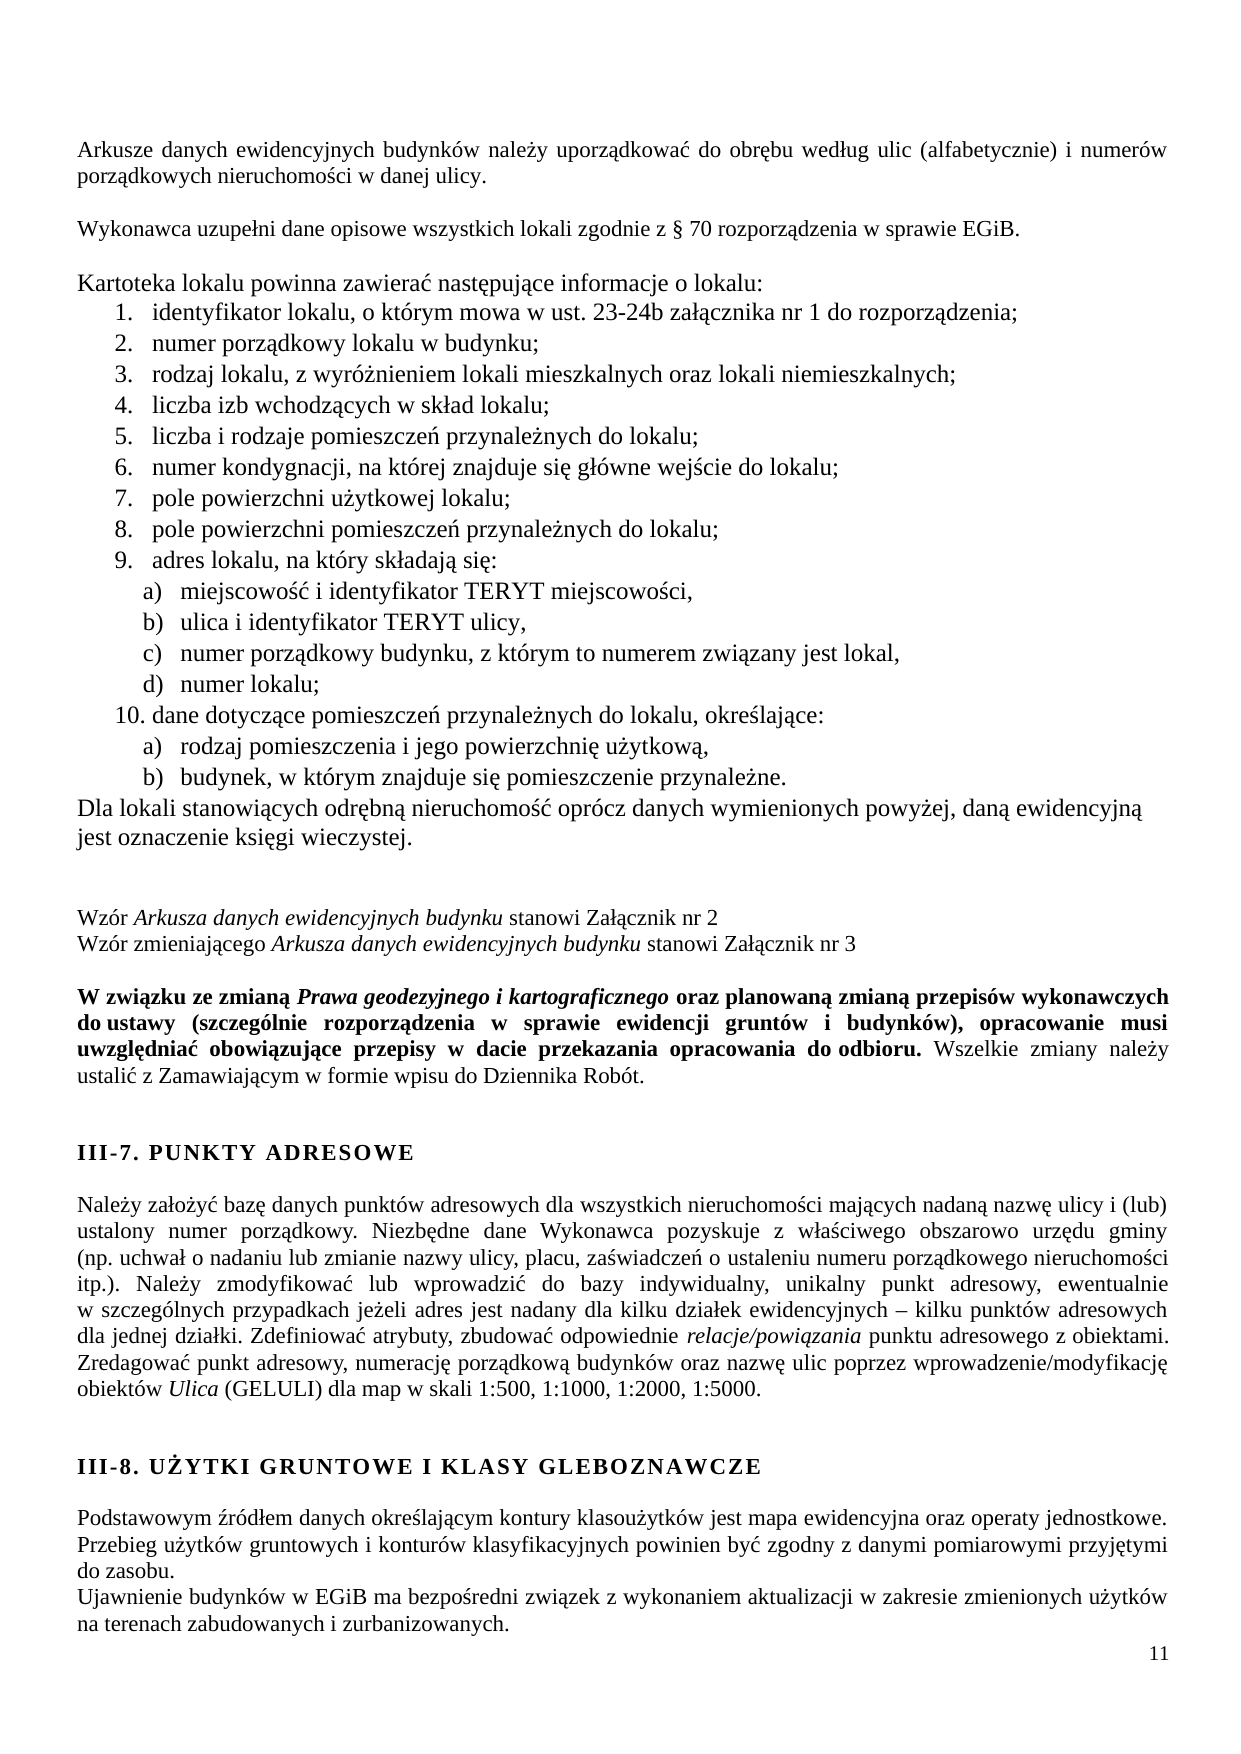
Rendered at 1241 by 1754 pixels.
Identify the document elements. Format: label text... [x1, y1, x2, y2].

text Podstawowym źródłem danych określającym kontury klasoużytków jest mapa ewidencyjna oraz operaty jednostkowe. Przebieg użytków gruntowych i konturów klasyfikacyjnych powinien być zgodny z danymi pomiarowymi przyjętymi do zasobu. [77, 1504, 1169, 1583]
list dane dotyczące pomieszczeń przynależnych do lokalu, określające: [114, 700, 1169, 729]
list liczba i rodzaje pomieszczeń przynależnych do lokalu; [114, 421, 1169, 450]
list adres lokalu, na który składają się: [114, 545, 1169, 574]
text Wzór zmieniającego Arkusza danych ewidencyjnych budynku stanowi Załącznik nr 3 [77, 930, 1169, 956]
list identyfikator lokalu, o którym mowa w ust. 23-24b załącznika nr 1 do rozporządzenia; [114, 297, 1169, 326]
text Kartoteka lokalu powinna zawierać następujące informacje o lokalu: [77, 268, 1169, 297]
text Wykonawca uzupełni dane opisowe wszystkich lokali zgodnie z § 70 rozporządzenia w sprawie EGiB. [77, 215, 1169, 242]
list rodzaj lokalu, z wyróżnieniem lokali mieszkalnych oraz lokali niemieszkalnych; [114, 359, 1169, 388]
list numer lokalu; [143, 669, 1169, 698]
list pole powierzchni użytkowej lokalu; [114, 483, 1169, 512]
list rodzaj pomieszczenia i jego powierzchnię użytkową, [143, 731, 1169, 760]
list pole powierzchni pomieszczeń przynależnych do lokalu; [114, 514, 1169, 543]
list numer kondygnacji, na której znajduje się główne wejście do lokalu; [114, 452, 1169, 481]
text W związku ze zmianą Prawa geodezyjnego i kartograficznego oraz planowaną zmianą przepisów wykonawczych do ustawy (szczególnie rozporządzenia w sprawie ewidencji gruntów i budynków), opracowanie musi uwzględniać obowiązujące przepisy w dacie przekazania opracowania do odbioru. Wszelkie zmiany należy ustalić z Zamawiającym w formie wpisu do Dziennika Robót. [77, 983, 1169, 1088]
list miejscowość i identyfikator TERYT miejscowości, [143, 576, 1169, 605]
list ulica i identyfikator TERYT ulicy, [143, 607, 1169, 636]
text Dla lokali stanowiących odrębną nieruchomość oprócz danych wymienionych powyżej, daną ewidencyjną jest oznaczenie księgi wieczystej. [77, 793, 1169, 851]
text Należy założyć bazę danych punktów adresowych dla wszystkich nieruchomości mających nadaną nazwę ulicy i (lub) ustalony numer porządkowy. Niezbędne dane Wykonawca pozyskuje z właściwego obszarowo urzędu gminy (np. uchwał o nadaniu lub zmianie nazwy ulicy, placu, zaświadczeń o ustaleniu numeru porządkowego nieruchomości itp.). Należy zmodyfikować lub wprowadzić do bazy indywidualny, unikalny punkt adresowy, ewentualnie w szczególnych przypadkach jeżeli adres jest nadany dla kilku działek ewidencyjnych – kilku punktów adresowych dla jednej działki. Zdefiniować atrybuty, zbudować odpowiednie relacje/powiązania punktu adresowego z obiektami. Zredagować punkt adresowy, numerację porządkową budynków oraz nazwę ulic poprzez wprowadzenie/modyfikację obiektów Ulica (GELULI) dla map w skali 1:500, 1:1000, 1:2000, 1:5000. [77, 1191, 1169, 1402]
text III-8. UŻYTKI GRUNTOWE I KLASY GLEBOZNAWCZE [77, 1453, 1169, 1479]
text Arkusze danych ewidencyjnych budynków należy uporządkować do obrębu według ulic (alfabetycznie) i numerów porządkowych nieruchomości w danej ulicy. [77, 136, 1169, 189]
list numer porządkowy lokalu w budynku; [114, 328, 1169, 357]
list numer porządkowy budynku, z którym to numerem związany jest lokal, [143, 638, 1169, 667]
text III-7. PUNKTY ADRESOWE [77, 1139, 1169, 1166]
text Wzór Arkusza danych ewidencyjnych budynku stanowi Załącznik nr 2 [77, 904, 1169, 930]
text Ujawnienie budynków w EGiB ma bezpośredni związek z wykonaniem aktualizacji w zakresie zmienionych użytków na terenach zabudowanych i zurbanizowanych. [77, 1583, 1169, 1636]
list budynek, w którym znajduje się pomieszczenie przynależne. [143, 762, 1169, 791]
list liczba izb wchodzących w skład lokalu; [114, 390, 1169, 419]
